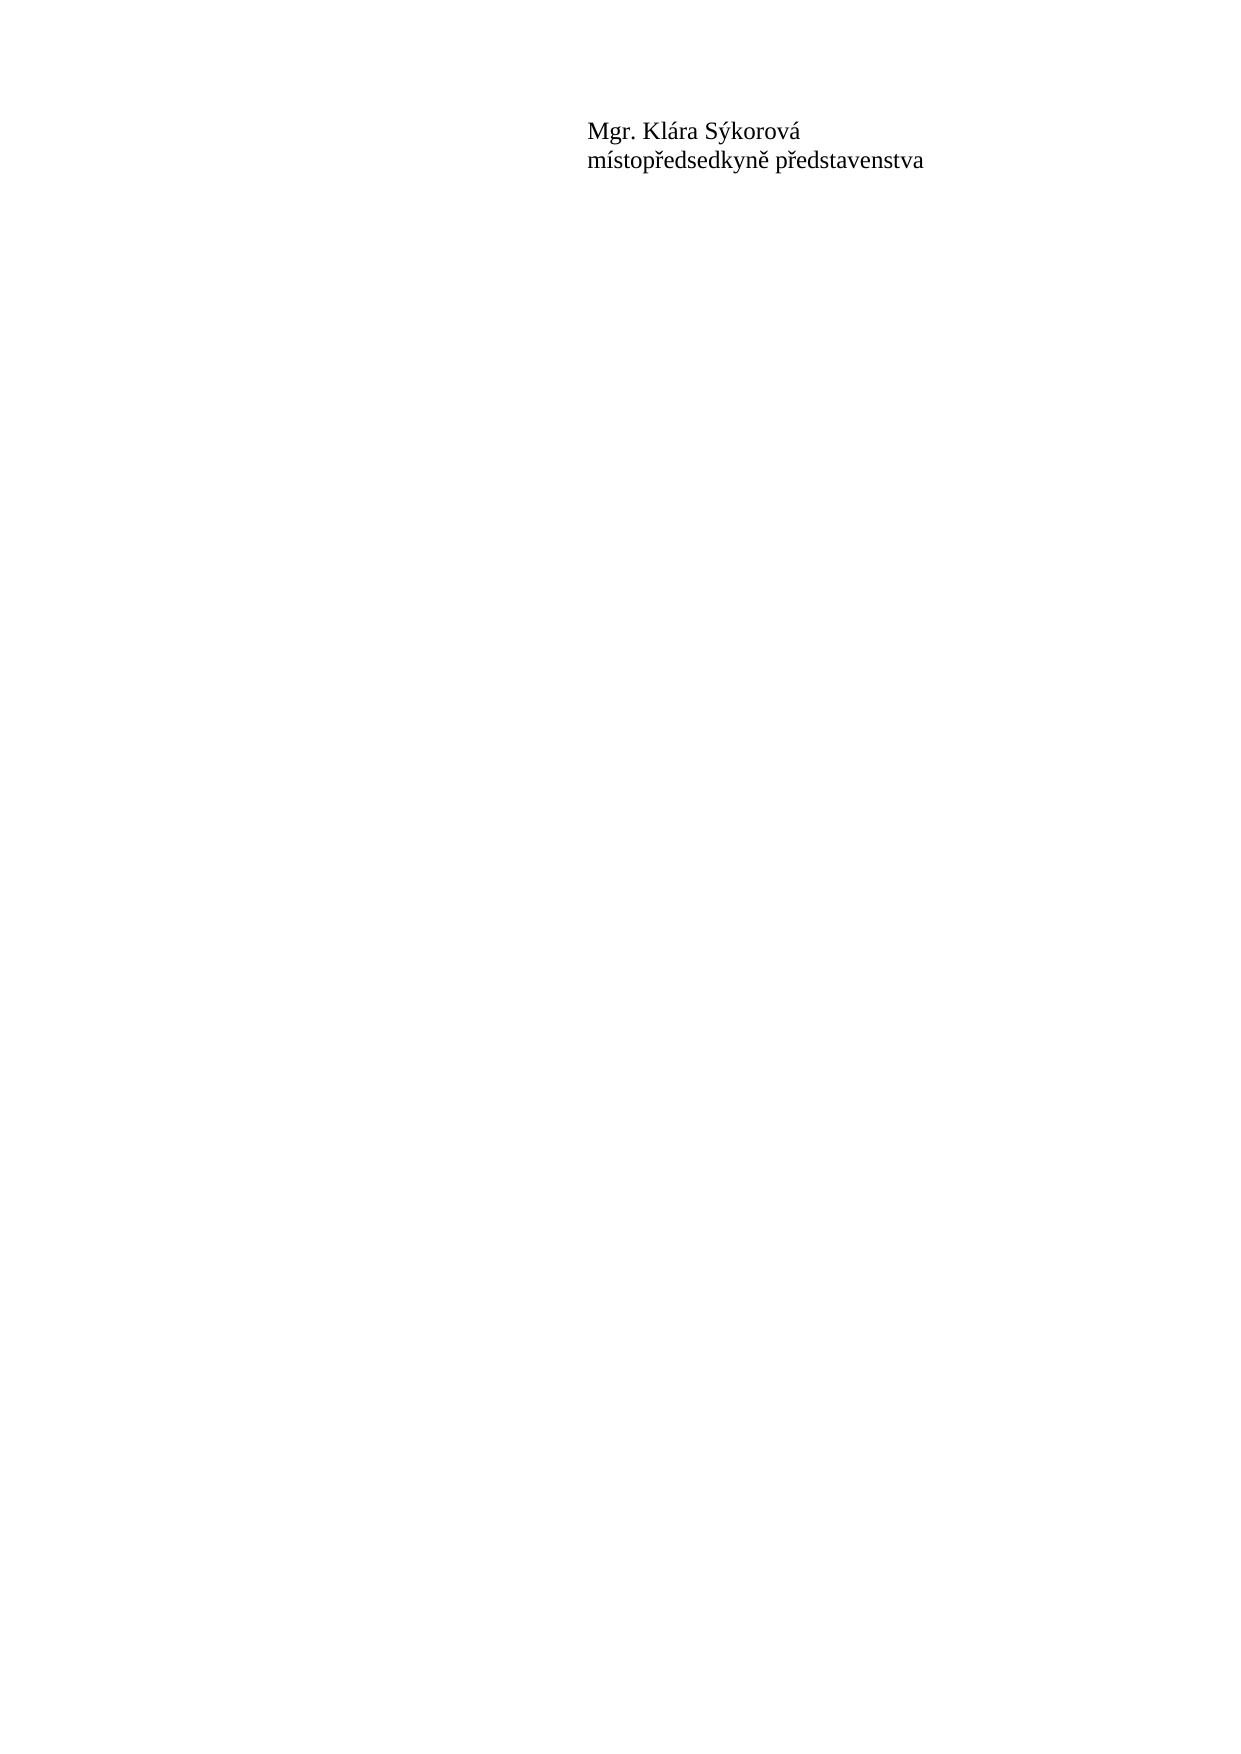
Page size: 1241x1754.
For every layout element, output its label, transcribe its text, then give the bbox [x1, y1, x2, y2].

text místopředsedkyně představenstva [513, 145, 1169, 174]
text Mgr. Klára Sýkorová [513, 116, 1169, 145]
